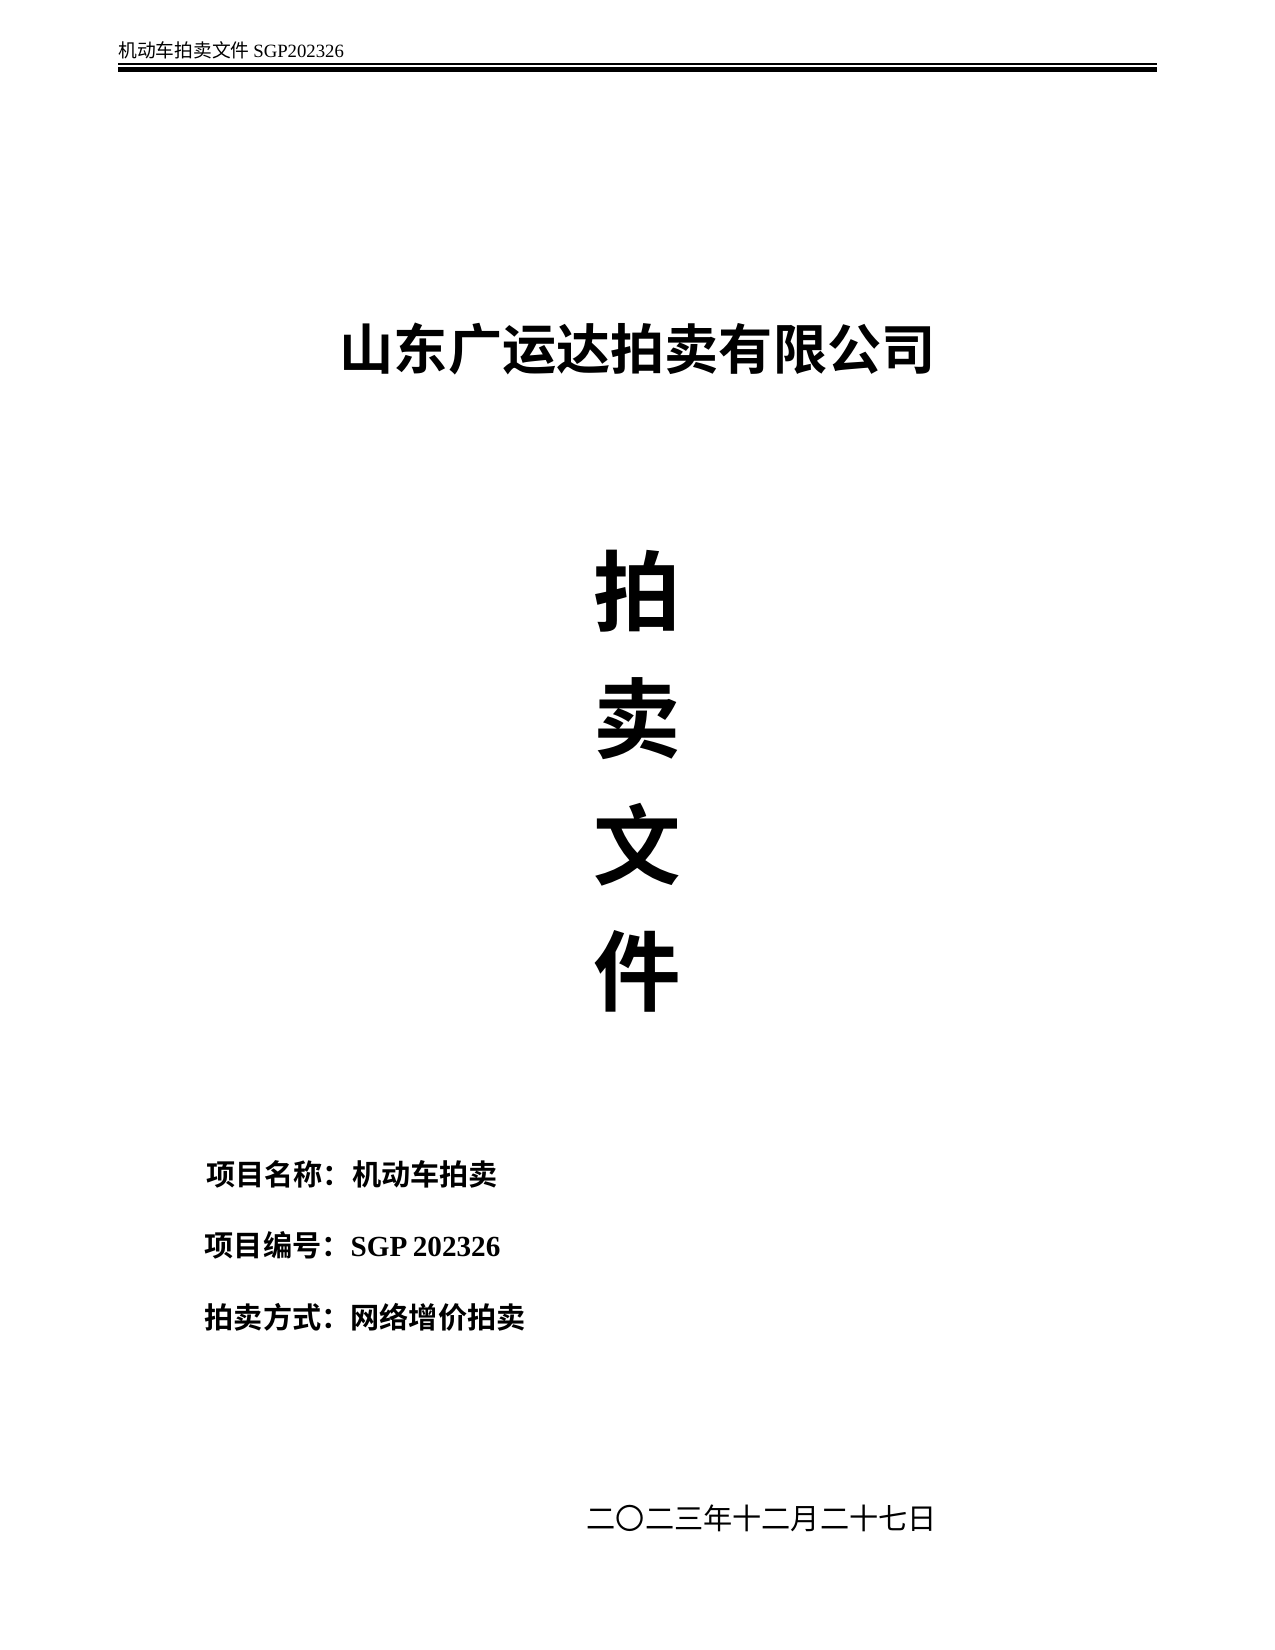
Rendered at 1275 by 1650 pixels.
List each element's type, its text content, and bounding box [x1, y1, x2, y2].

text 项目编号：SGP 202326 [118, 1223, 1157, 1265]
text 山东广运达拍卖有限公司 [118, 307, 1157, 385]
text 项目名称：机动车拍卖 [118, 1151, 1157, 1194]
text 二〇二三年十二月二十七日 [118, 1496, 1157, 1538]
text 件 [118, 903, 1157, 1030]
text 文 [118, 777, 1157, 903]
text 拍卖方式：网络增价拍卖 [118, 1294, 1157, 1337]
text 拍 [118, 523, 1157, 650]
text 卖 [118, 650, 1157, 777]
